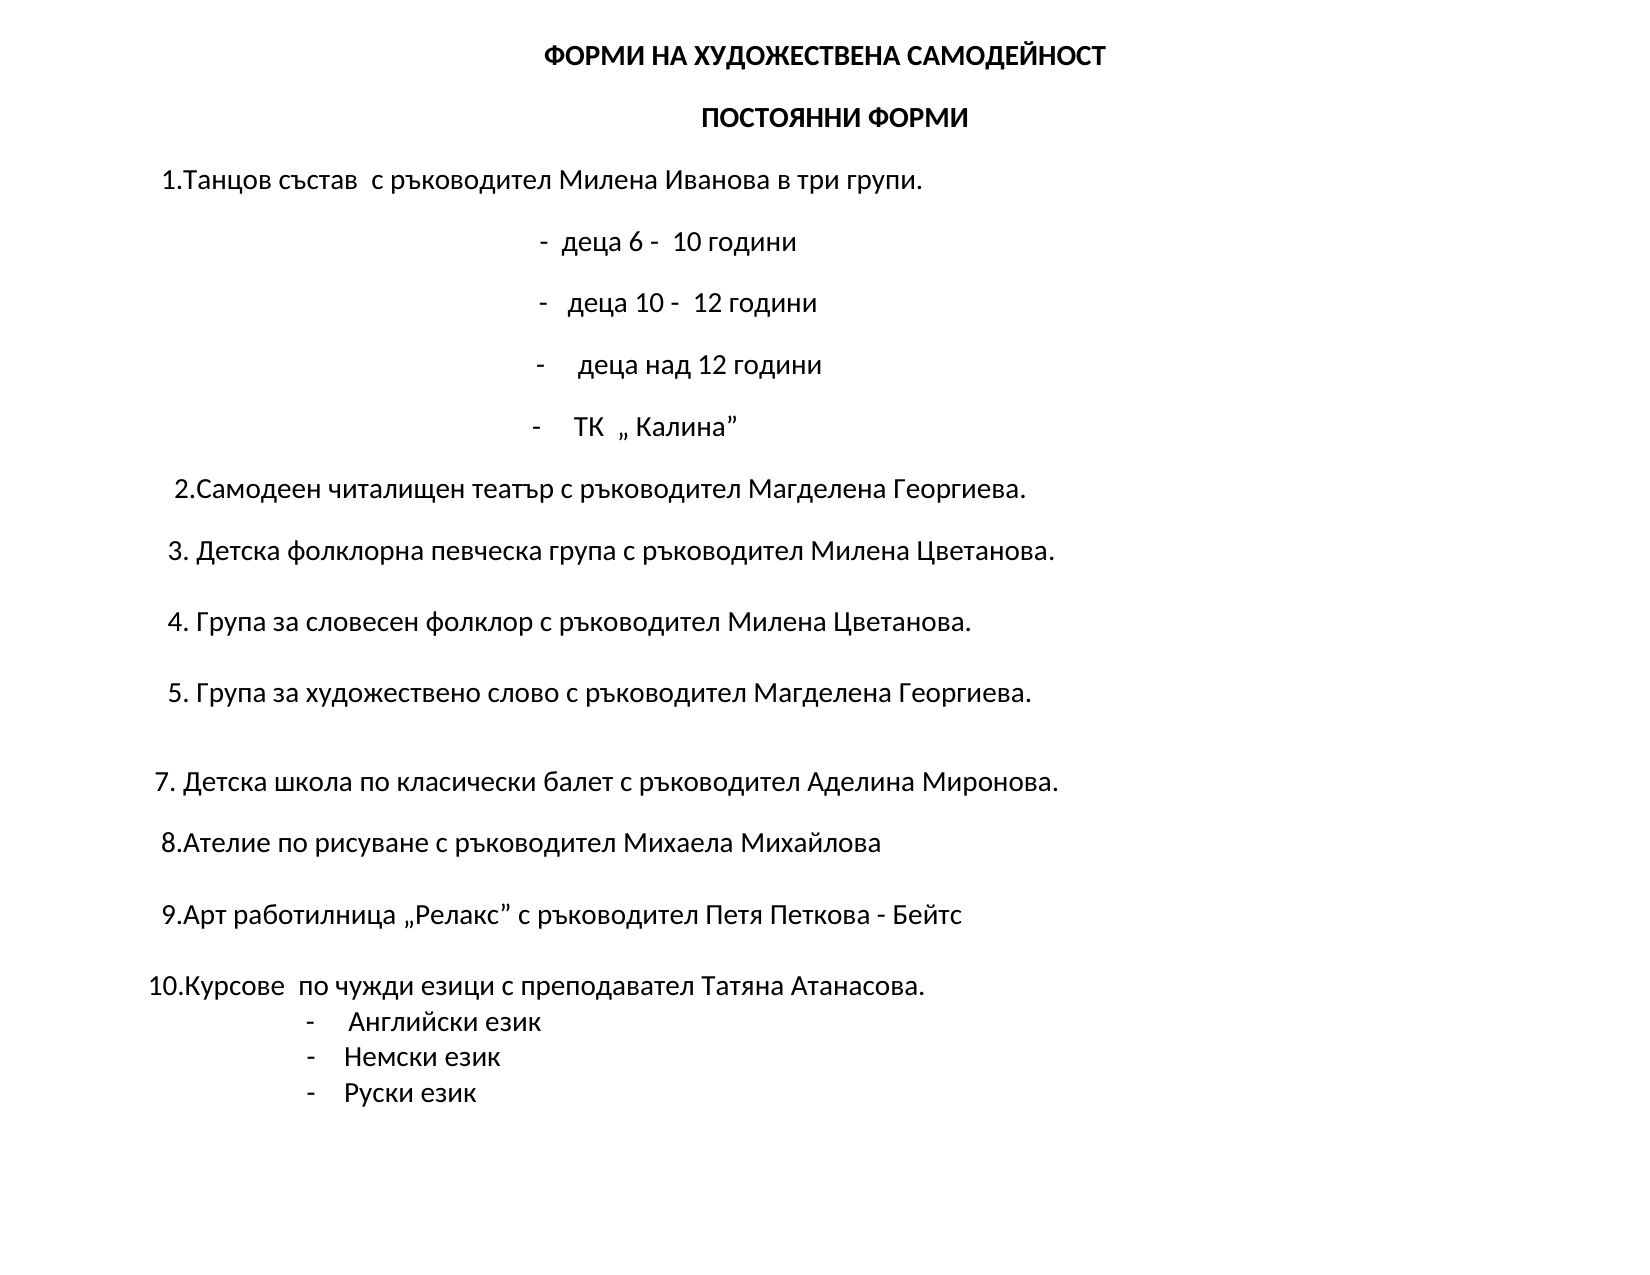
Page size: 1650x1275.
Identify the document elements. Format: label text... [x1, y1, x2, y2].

text 10.Курсове по чужди езици с преподавател Татяна Атанасова. [148, 967, 1502, 1003]
text 2.Самодеен читалищен театър с ръководител Магделена Георгиева. [148, 470, 1502, 506]
list - ТК „ Калина” [223, 408, 1502, 444]
list Руски език [306, 1074, 1502, 1109]
text ФОРМИ НА ХУДОЖЕСТВЕНА САМОДЕЙНОСТ [148, 37, 1502, 73]
text 8.Ателие по рисуване с ръководител Михаела Михайлова [148, 824, 1502, 860]
text 4. Група за словесен фолклор с ръководител Милена Цветанова. [148, 603, 1502, 638]
text - Английски език [148, 1003, 1502, 1038]
text - деца 6 - 10 години [223, 223, 1502, 258]
text 1.Танцов състав с ръководител Милена Иванова в три групи. [148, 161, 1502, 197]
text - деца над 12 години [148, 346, 1502, 382]
list Немски език [306, 1038, 1502, 1074]
text 5. Група за художествено слово с ръководител Магделена Георгиева. [148, 674, 1502, 710]
text 7. Детска школа по класически балет с ръководител Аделина Миронова. [148, 763, 1502, 798]
text - деца 10 - 12 години [223, 284, 1502, 320]
text ПОСТОЯННИ ФОРМИ [148, 99, 1502, 135]
text 3. Детска фолклорна певческа група с ръководител Милена Цветанова. [148, 532, 1502, 567]
text 9.Арт работилница „Релакс” с ръководител Петя Петкова - Бейтс [148, 896, 1502, 931]
